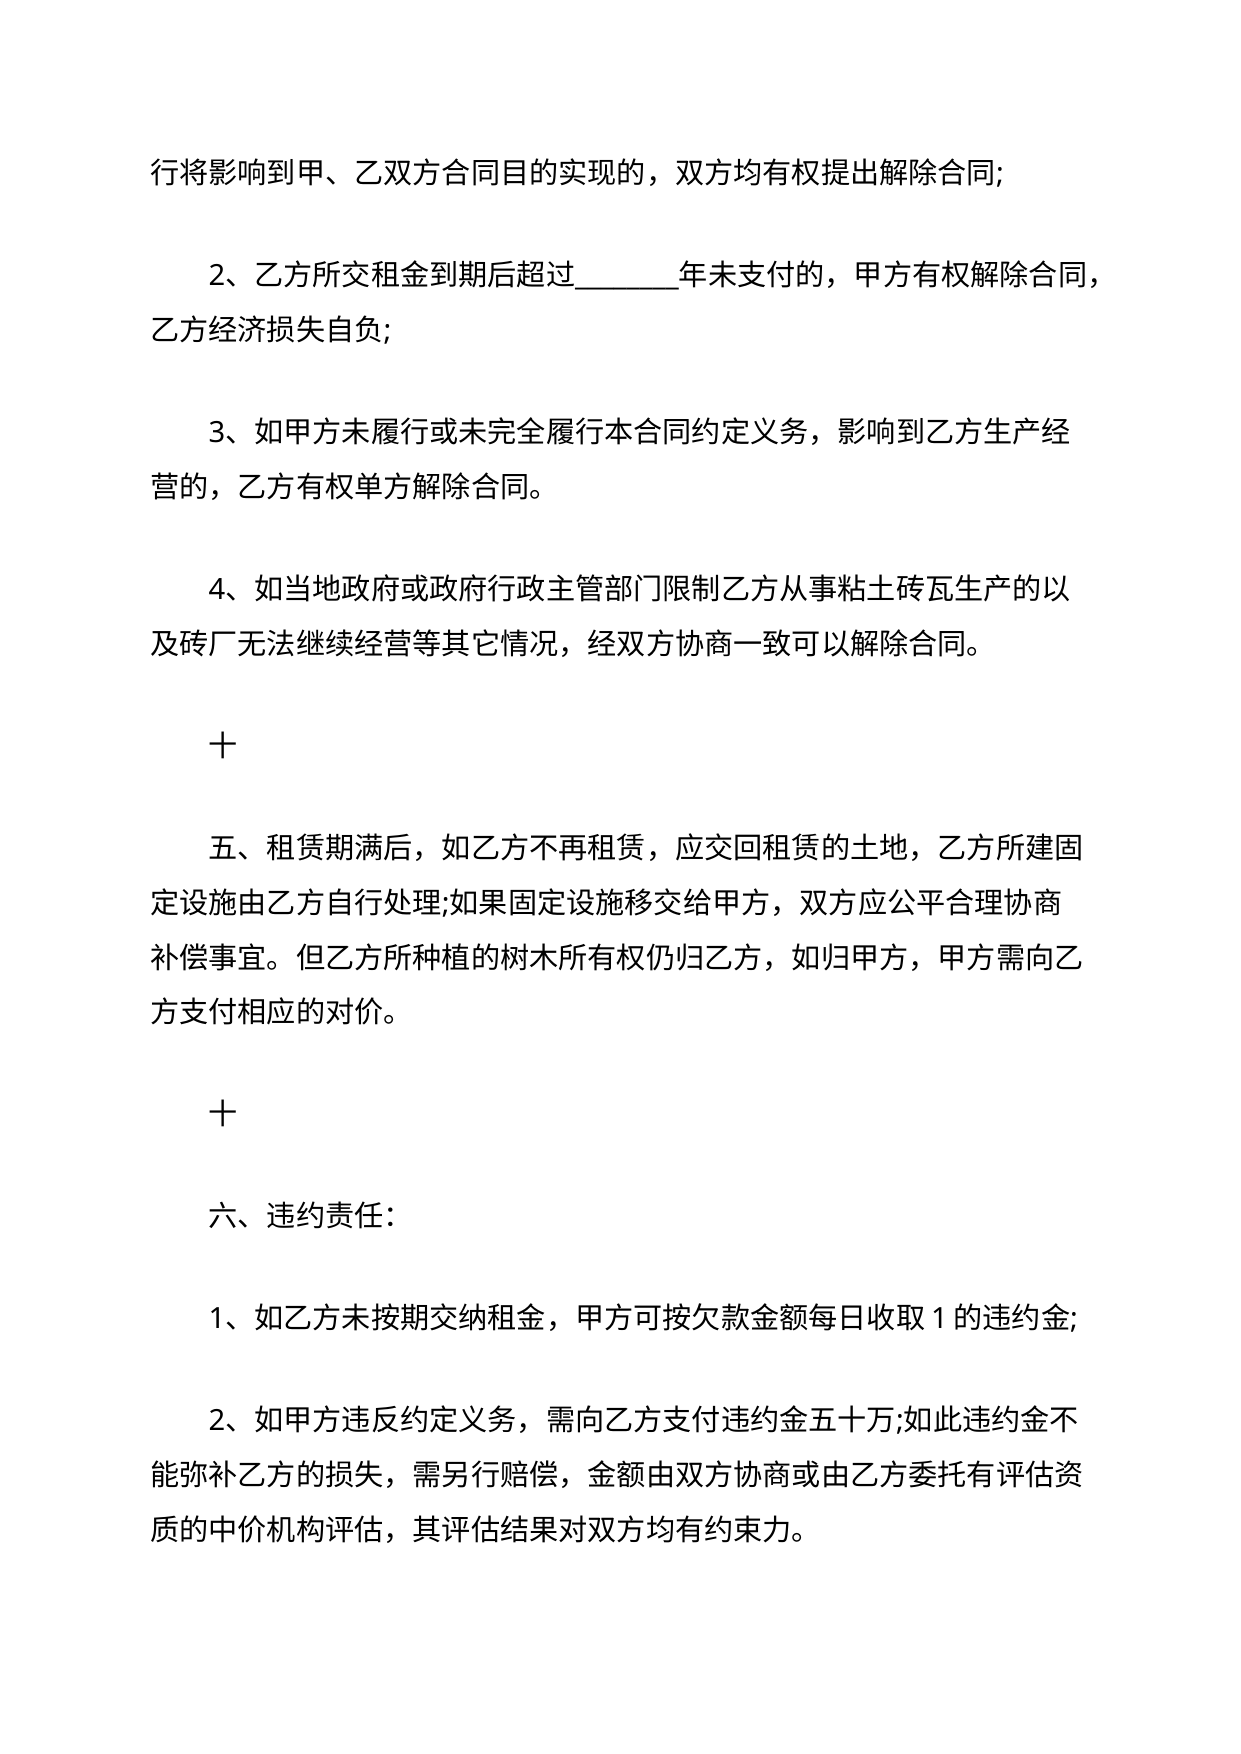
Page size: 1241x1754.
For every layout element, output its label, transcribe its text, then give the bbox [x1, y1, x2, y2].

text 2、乙方所交租金到期后超过________年未支付的，甲方有权解除合同，乙方经济损失自负; [150, 252, 1090, 349]
text 4、如当地政府或政府行政主管部门限制乙方从事粘土砖瓦生产的以及砖厂无法继续经营等其它情况，经双方协商一致可以解除合同。 [150, 566, 1090, 663]
text 2、如甲方违反约定义务，需向乙方支付违约金五十万;如此违约金不能弥补乙方的损失，需另行赔偿，金额由双方协商或由乙方委托有评估资质的中价机构评估，其评估结果对双方均有约束力。 [150, 1396, 1090, 1548]
text 3、如甲方未履行或未完全履行本合同约定义务，影响到乙方生产经营的，乙方有权单方解除合同。 [150, 409, 1090, 506]
text 六、违约责任： [150, 1193, 1090, 1235]
text 十 [150, 1091, 1090, 1133]
text 十 [150, 722, 1090, 765]
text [150, 150, 1090, 192]
text 五、租赁期满后，如乙方不再租赁，应交回租赁的土地，乙方所建固定设施由乙方自行处理;如果固定设施移交给甲方，双方应公平合理协商补偿事宜。但乙方所种植的树木所有权仍归乙方，如归甲方，甲方需向乙方支付相应的对价。 [150, 824, 1090, 1031]
text 1、如乙方未按期交纳租金，甲方可按欠款金额每日收取1的违约金; [150, 1294, 1090, 1337]
